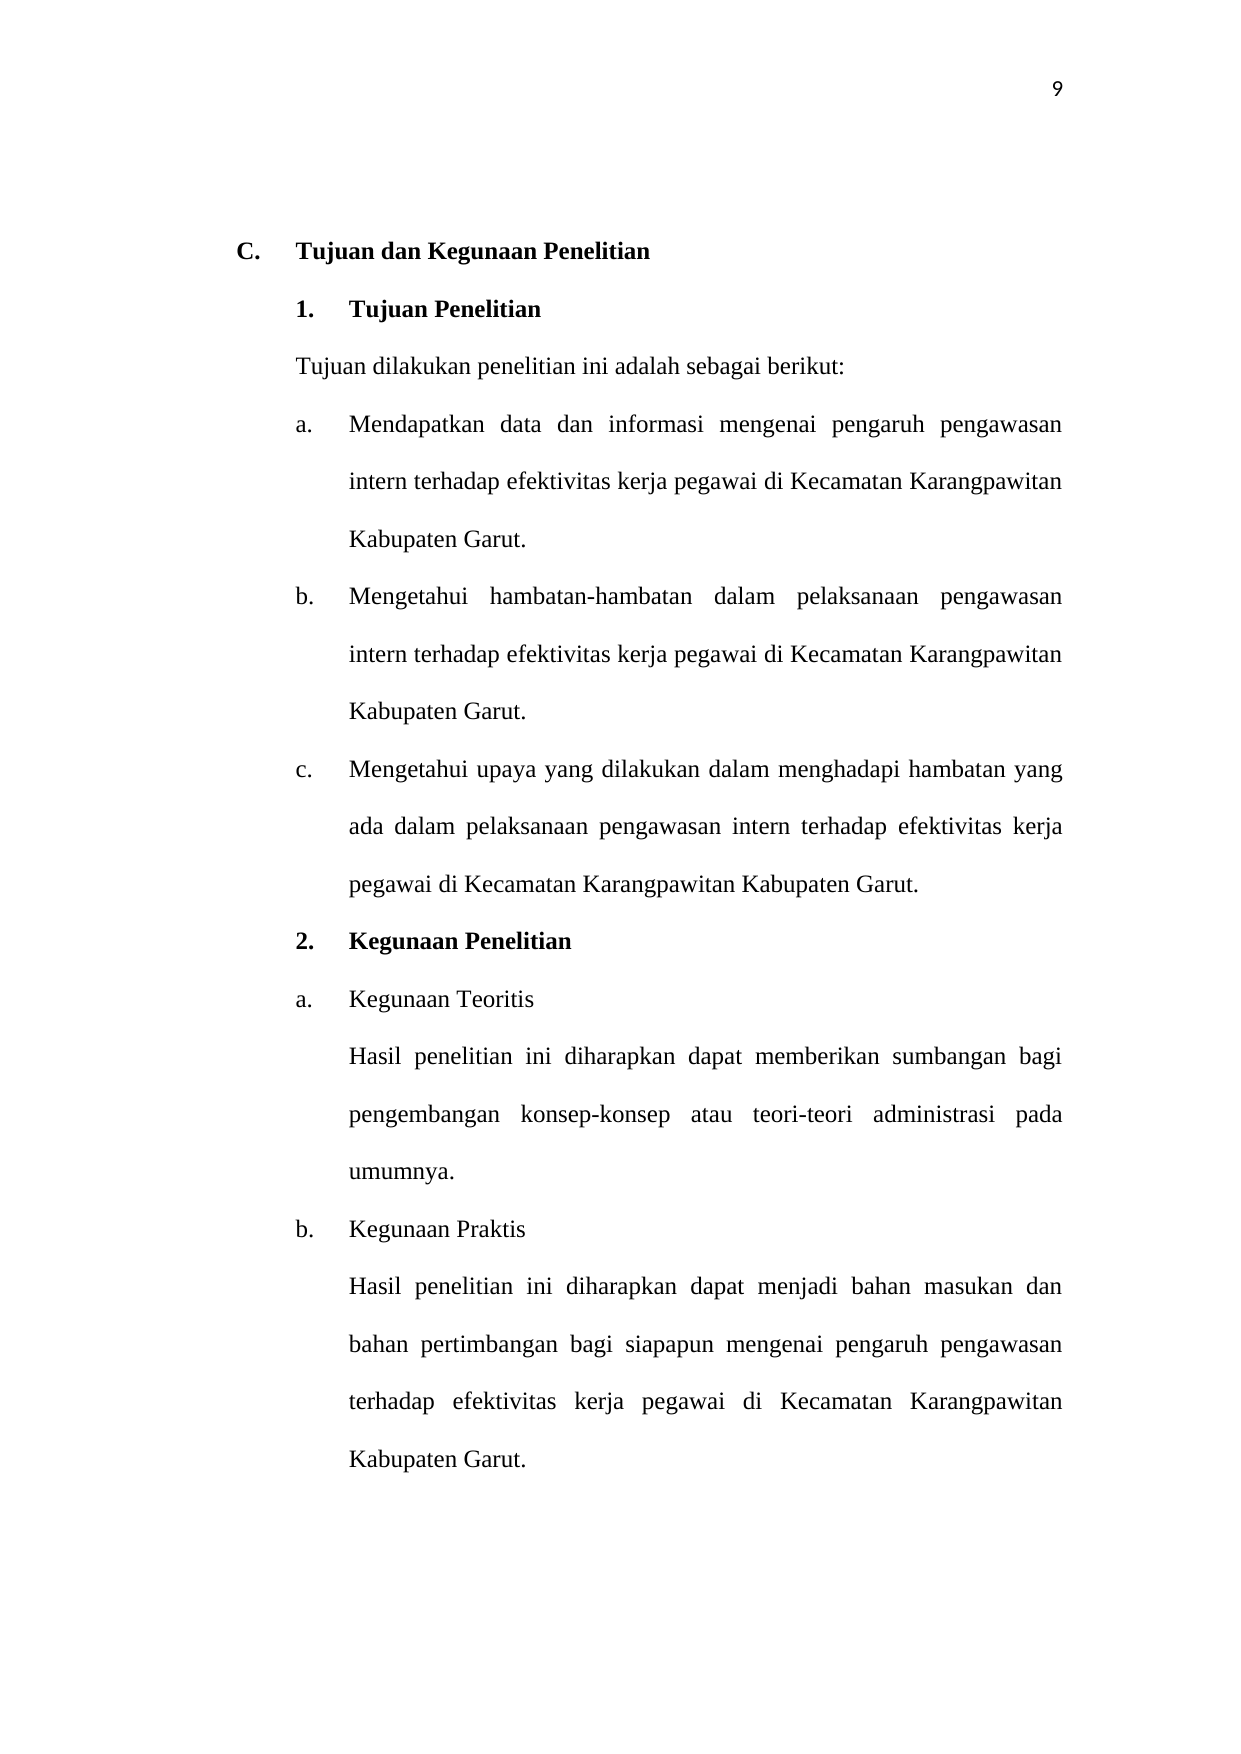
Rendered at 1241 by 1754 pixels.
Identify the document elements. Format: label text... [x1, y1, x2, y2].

list Kegunaan Teoritis [295, 984, 1063, 1012]
list Hasil penelitian ini diharapkan dapat menjadi bahan masukan dan bahan pertimbangan bagi siapapun mengenai pengaruh pengawasan terhadap efektivitas kerja pegawai di Kecamatan Karangpawitan Kabupaten Garut. [349, 1271, 1063, 1472]
list Kegunaan Penelitian [295, 926, 1063, 955]
list Tujuan dan Kegunaan Penelitian [236, 236, 1063, 265]
list Mendapatkan data dan informasi mengenai pengaruh pengawasan intern terhadap efektivitas kerja pegawai di Kecamatan Karangpawitan Kabupaten Garut. [295, 409, 1063, 552]
list Hasil penelitian ini diharapkan dapat memberikan sumbangan bagi pengembangan konsep-konsep atau teori-teori administrasi pada umumnya. [349, 1041, 1063, 1185]
list Mengetahui hambatan-hambatan dalam pelaksanaan pengawasan intern terhadap efektivitas kerja pegawai di Kecamatan Karangpawitan Kabupaten Garut. [295, 581, 1063, 725]
list Mengetahui upaya yang dilakukan dalam menghadapi hambatan yang ada dalam pelaksanaan pengawasan intern terhadap efektivitas kerja pegawai di Kecamatan Karangpawitan Kabupaten Garut. [295, 754, 1063, 897]
list Kegunaan Praktis [295, 1214, 1063, 1242]
list Tujuan Penelitian [295, 294, 1063, 322]
list Tujuan dilakukan penelitian ini adalah sebagai berikut: [295, 351, 1063, 380]
